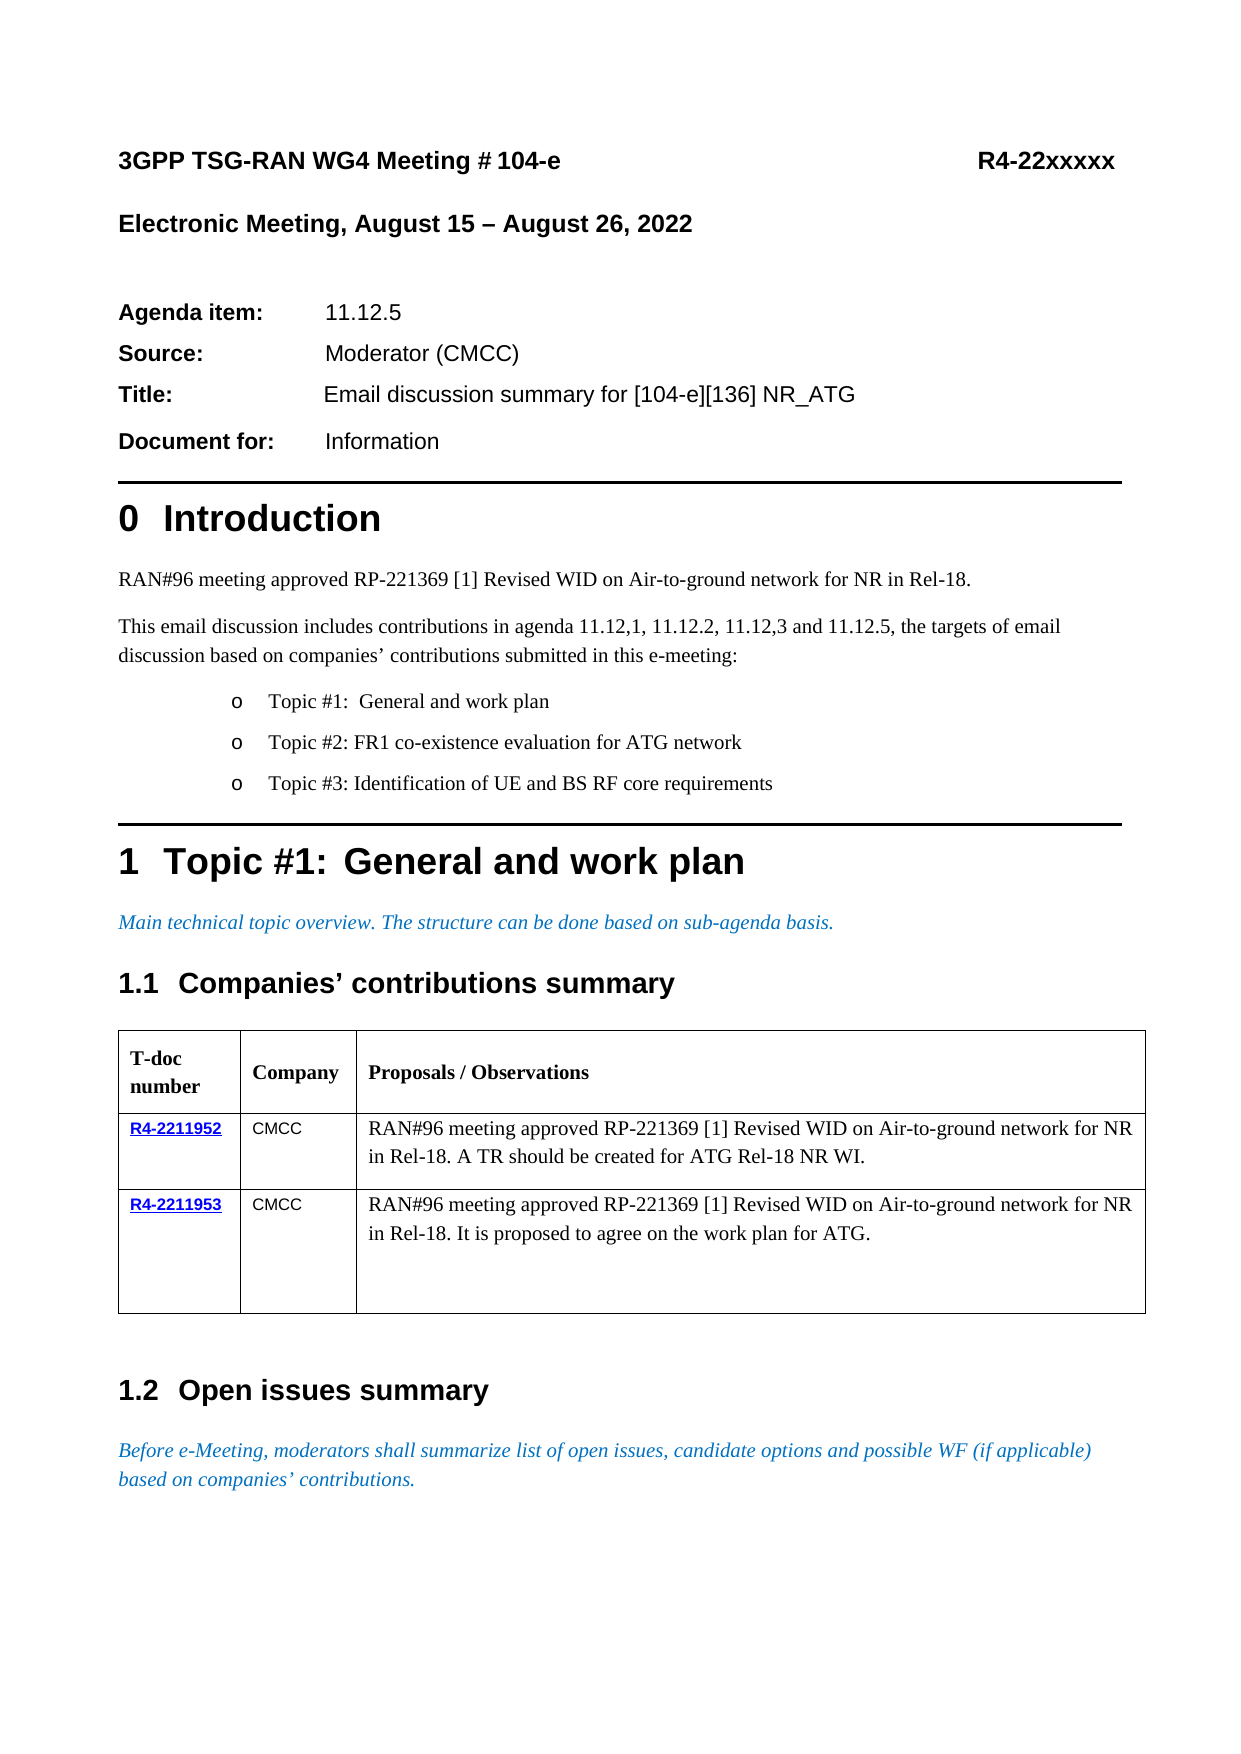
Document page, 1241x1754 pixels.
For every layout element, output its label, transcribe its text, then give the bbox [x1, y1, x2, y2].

table_header Proposals / Observations [357, 1031, 1145, 1113]
text This email discussion includes contributions in agenda 11.12,1, 11.12.2, 11.12,3 and 11.12.5, the targets of email discussion based on companies’ contributions submitted in this e-meeting: [118, 612, 1122, 669]
table_cell RAN#96 meeting approved RP-221369 [1] Revised WID on Air-to-ground network for NR in Rel-18. It is proposed to agree on the work plan for ATG. [357, 1190, 1145, 1313]
table_header T-doc number [119, 1031, 240, 1113]
text Title: Email discussion summary for [104-e][136] NR_ATG [118, 380, 1122, 408]
text Document for: Information [118, 427, 1122, 456]
subtitle Companies’ contributions summary [118, 955, 1122, 1011]
text Main technical topic overview. The structure can be done based on sub-agenda basis. [118, 908, 1122, 936]
table_cell CMCC [241, 1114, 356, 1189]
text 3GPP TSG-RAN WG4 Meeting # 104-e R4-22xxxxx [118, 132, 1122, 188]
list Topic #2: FR1 co-existence evaluation for ATG network [231, 729, 1122, 757]
text Electronic Meeting, August 15 – August 26, 2022 [118, 195, 1122, 251]
text Source: Moderator (CMCC) [118, 339, 1122, 368]
table_cell CMCC [241, 1190, 356, 1313]
subtitle Topic #1: General and work plan [118, 826, 1122, 889]
table_cell R4-2211953 [119, 1190, 240, 1313]
text Before e-Meeting, moderators shall summarize list of open issues, candidate options and possible WF (if applicable) based on companies’ contributions. [118, 1436, 1122, 1493]
subtitle Open issues summary [118, 1361, 1122, 1418]
subtitle Introduction [118, 484, 1122, 547]
text Agenda item: 11.12.5 [118, 298, 1122, 327]
list Topic #1: General and work plan [231, 688, 1122, 716]
table_cell RAN#96 meeting approved RP-221369 [1] Revised WID on Air-to-ground network for NR in Rel-18. A TR should be created for ATG Rel-18 NR WI. [357, 1114, 1145, 1189]
list Topic #3: Identification of UE and BS RF core requirements [231, 769, 1122, 798]
table_header Company [241, 1031, 356, 1113]
text RAN#96 meeting approved RP-221369 [1] Revised WID on Air-to-ground network for NR in Rel-18. [118, 565, 1122, 594]
table_cell R4-2211952 [119, 1114, 240, 1189]
